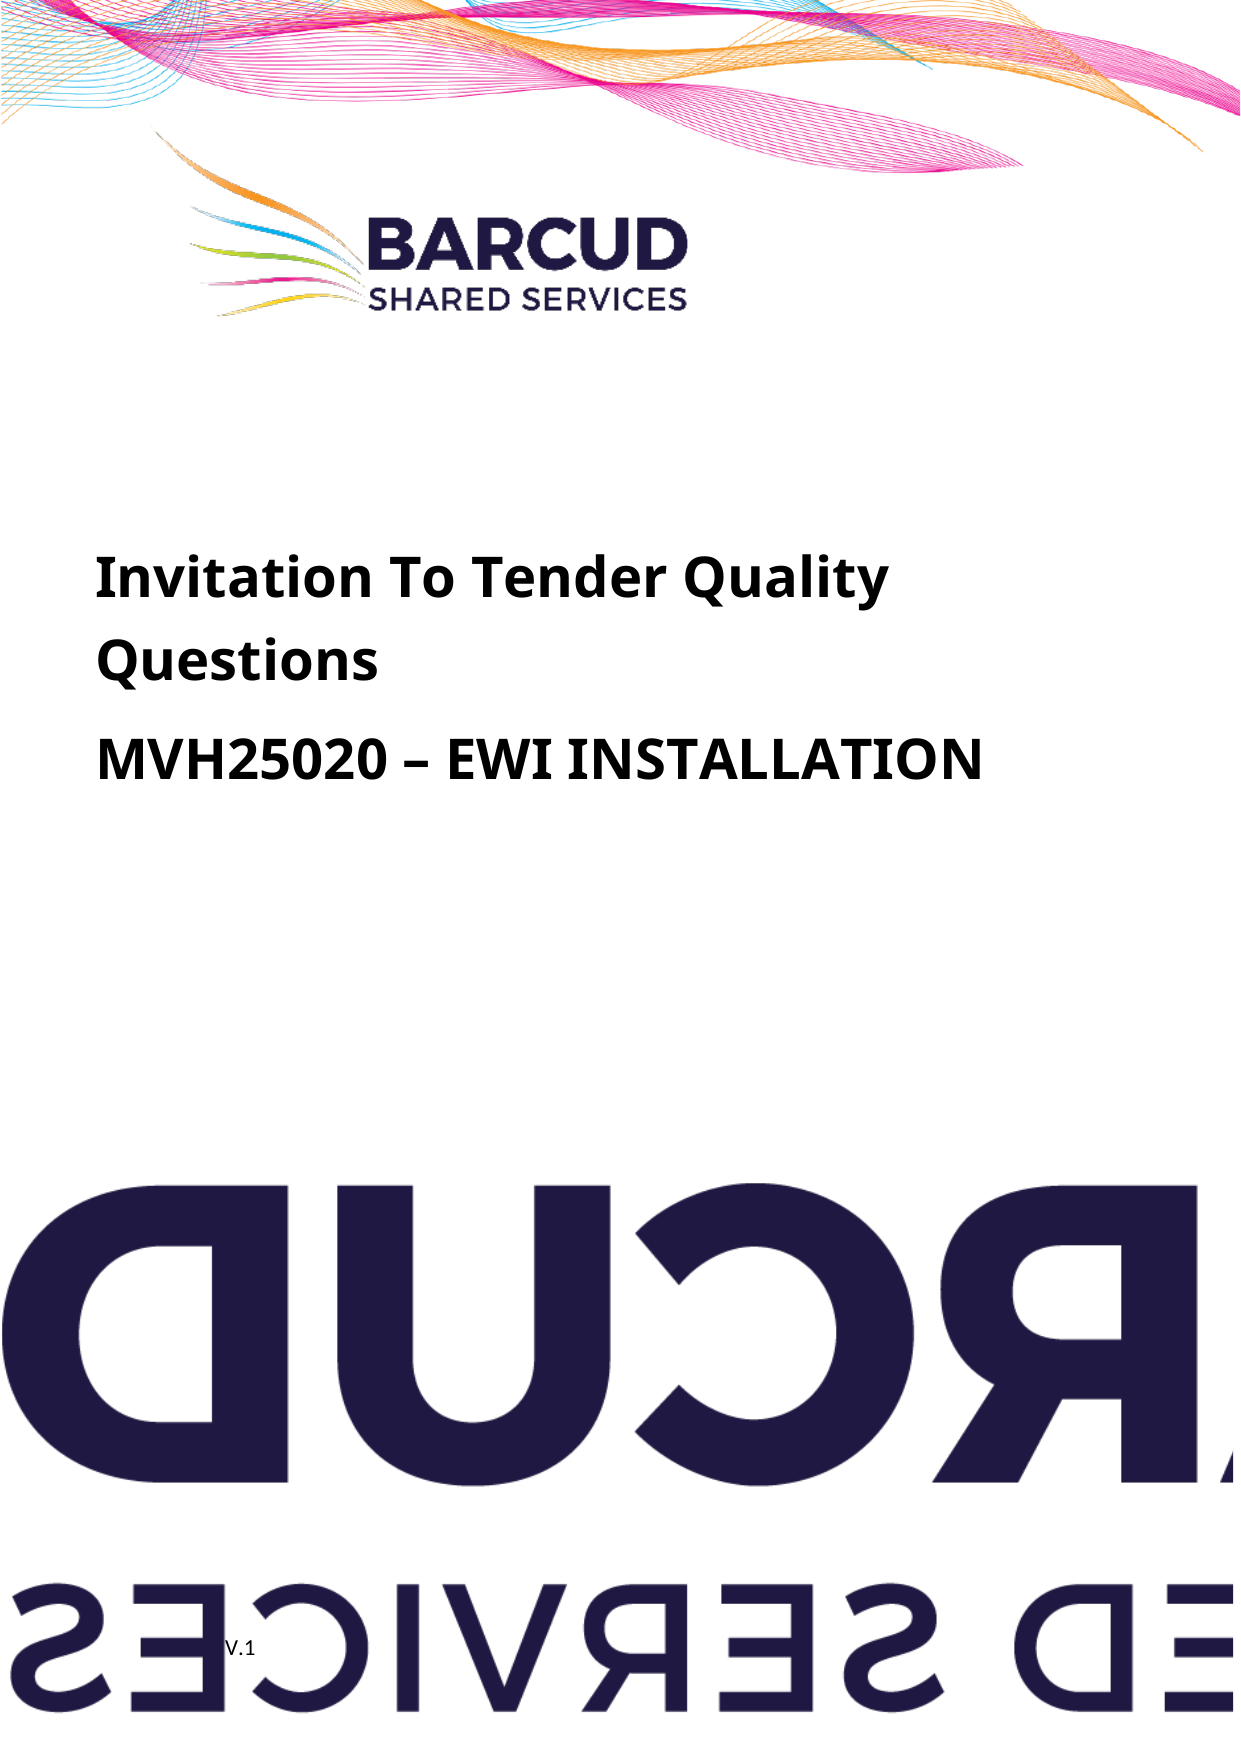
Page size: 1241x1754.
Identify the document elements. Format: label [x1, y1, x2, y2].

picture [1, 0, 1241, 317]
picture [1, 660, 1234, 1749]
